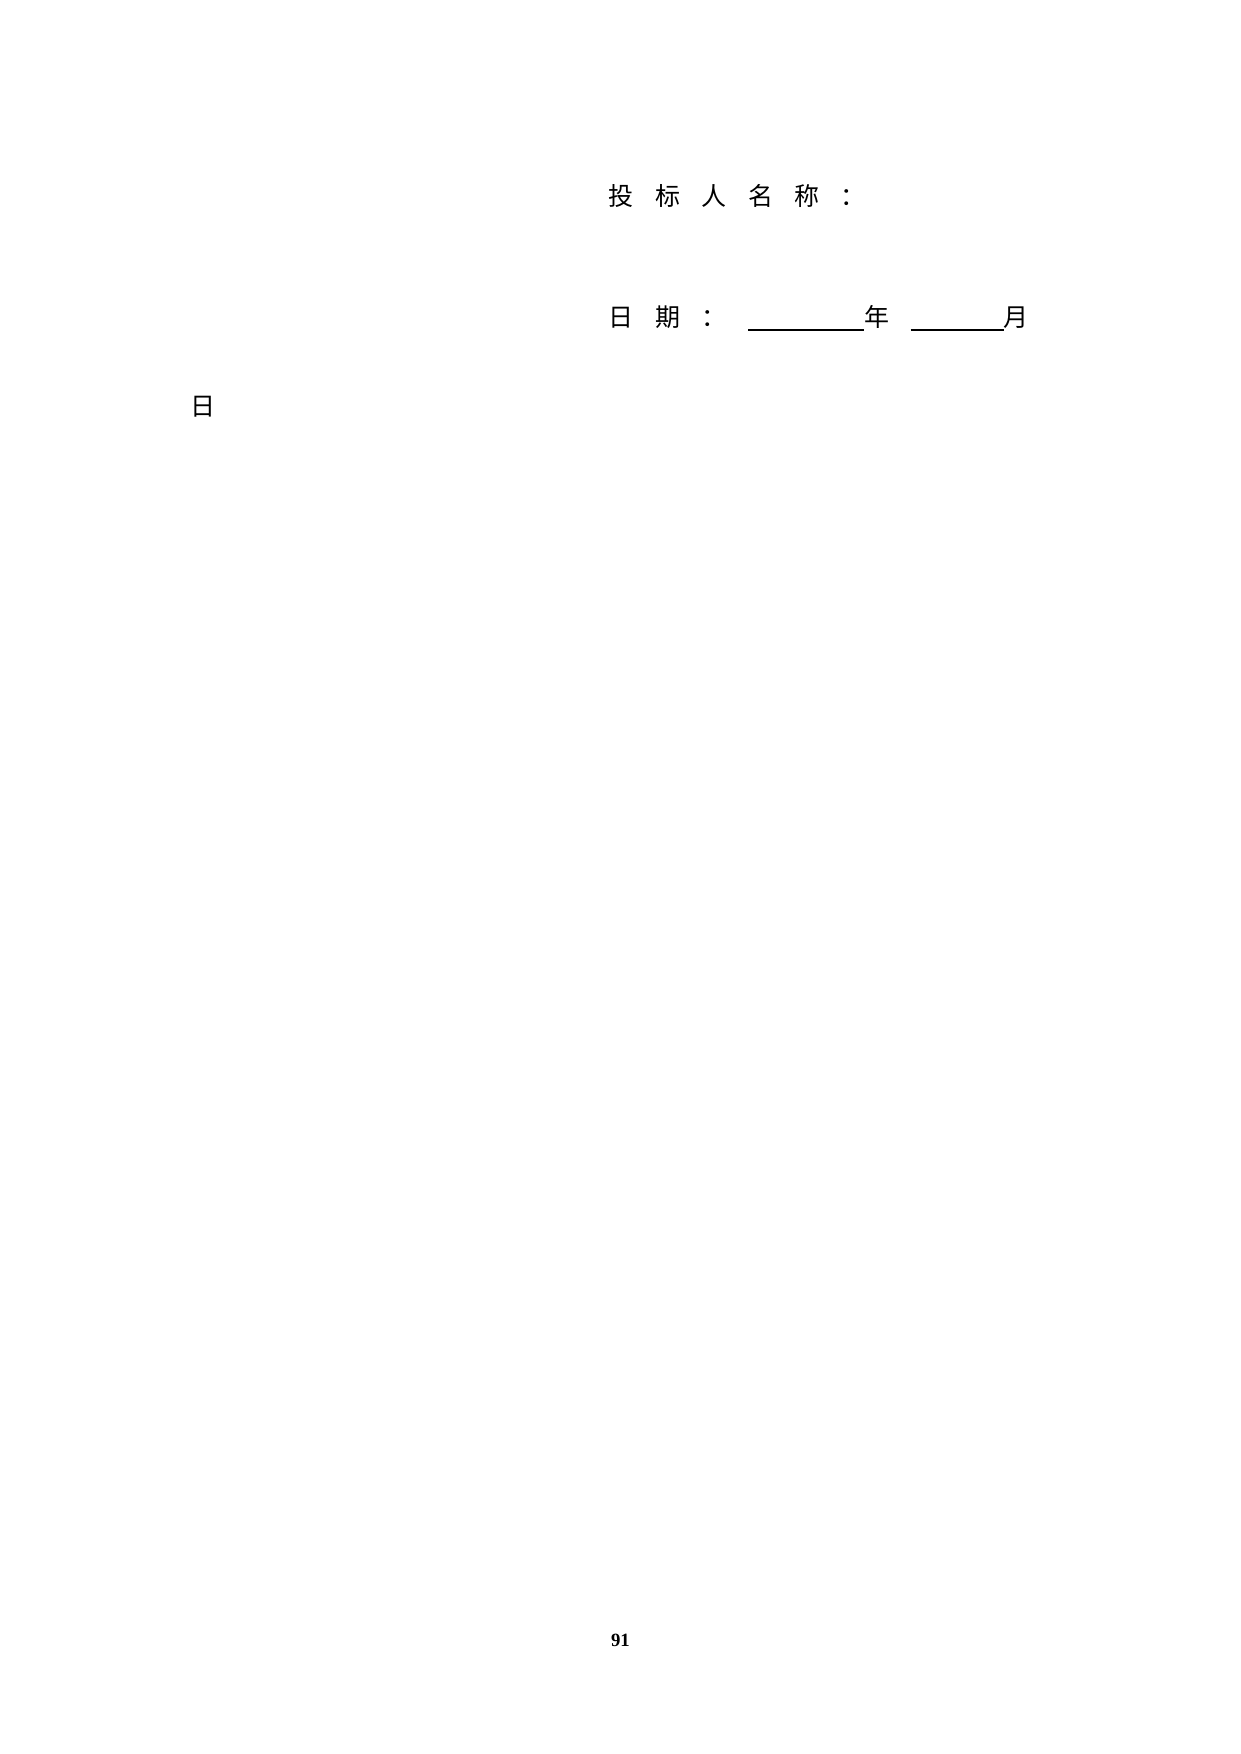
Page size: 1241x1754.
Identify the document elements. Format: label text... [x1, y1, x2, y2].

text 投标人名称： [190, 164, 1050, 224]
text 日期： 年 月 日 [190, 286, 1050, 434]
